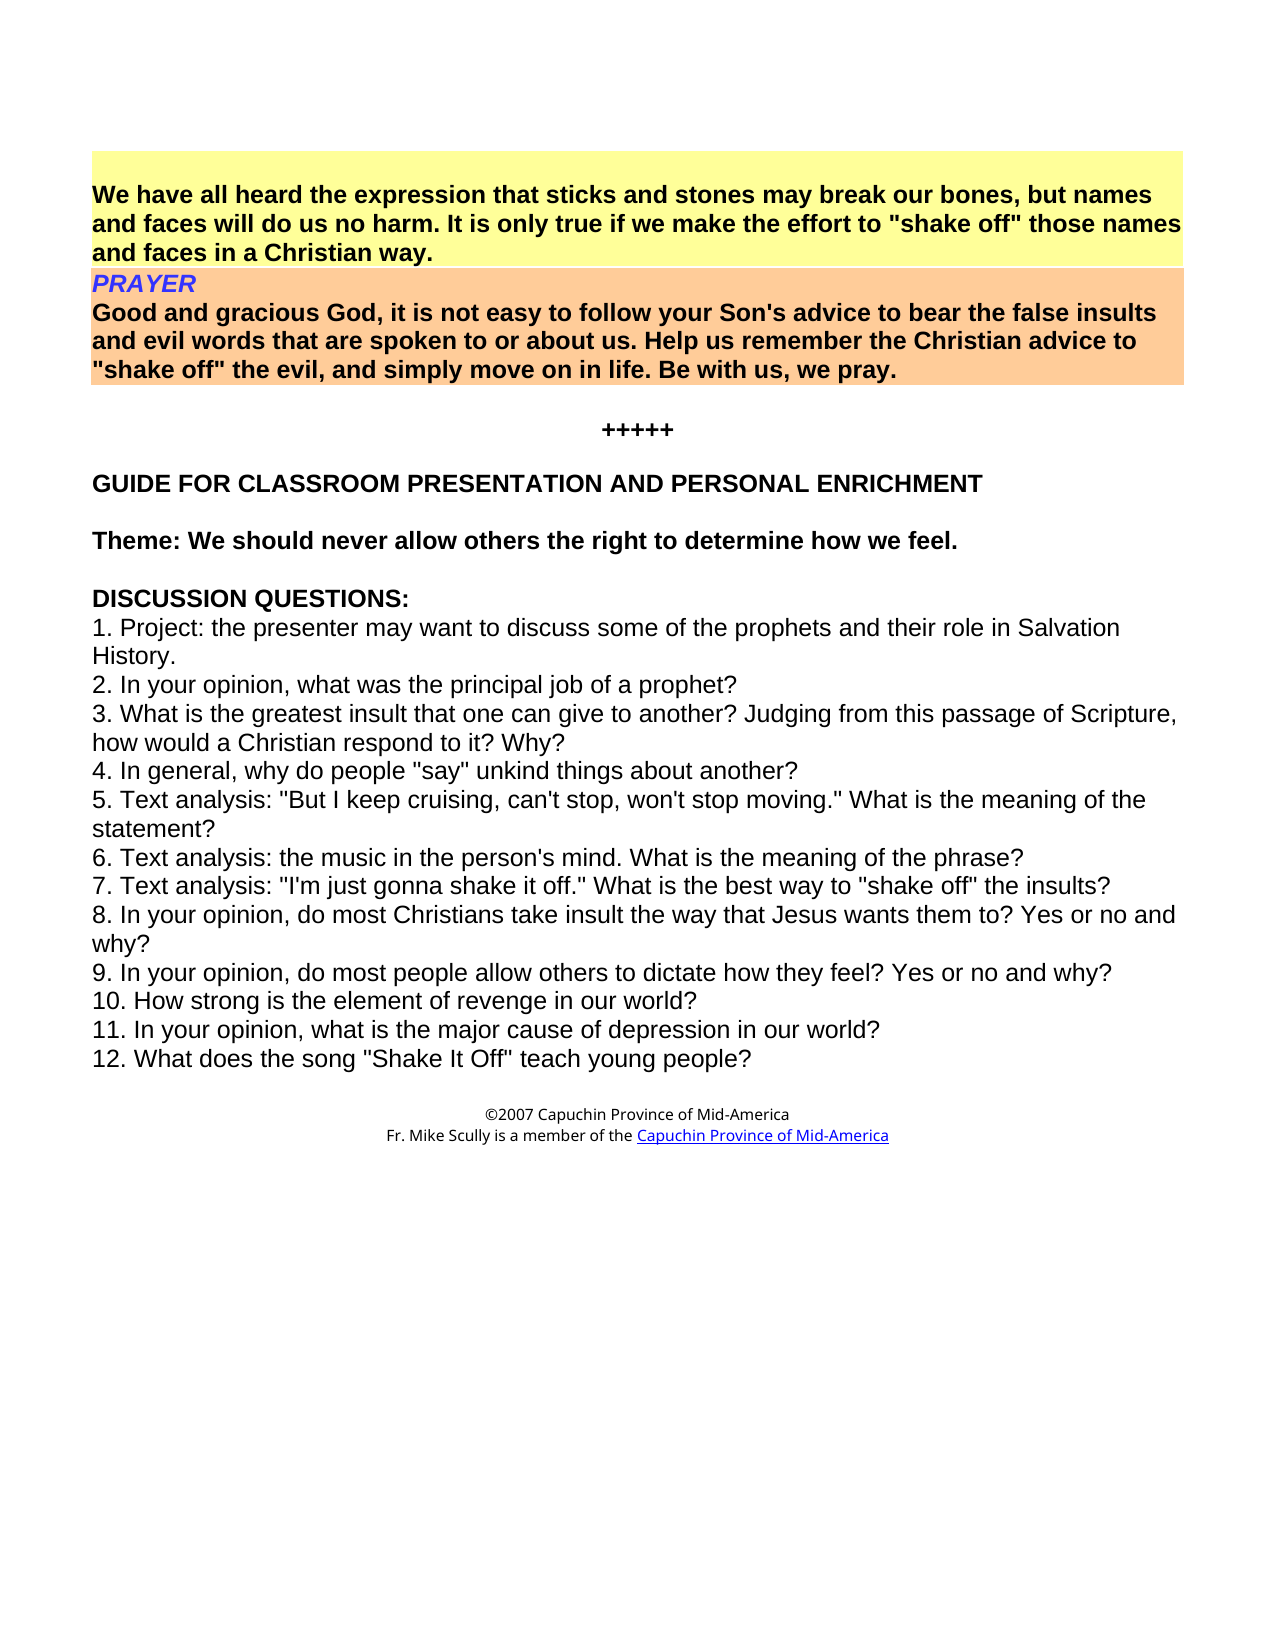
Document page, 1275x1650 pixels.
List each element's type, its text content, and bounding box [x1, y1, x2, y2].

table_cell PRAYER Good and gracious God, it is not easy to follow your Son's advice to bear the false insults and evil words that are spoken to or about us. Help us remember the Christian advice to "shake off" the evil, and simply move on in life. Be with us, we pray. [91, 268, 1184, 385]
table_cell +++++ GUIDE FOR CLASSROOM PRESENTATION AND PERSONAL ENRICHMENT Theme: We should never allow others the right to determine how we feel. DISCUSSION QUESTIONS: 1. Project: the presenter may want to discuss some of the prophets and their role in Salvation History. 2. In your opinion, what was the principal job of a prophet? 3. What is the greatest insult that one can give to another? Judging from this passage of Scripture, how would a Christian respond to it? Why? 4. In general, why do people "say" unkind things about another? 5. Text analysis: "But I keep cruising, can't stop, won't stop moving." What is the meaning of the statement? 6. Text analysis: the music in the person's mind. What is the meaning of the phrase? 7. Text analysis: "I'm just gonna shake it off." What is the best way to "shake off" the insults? 8. In your opinion, do most Christians take insult the way that Jesus wants them to? Yes or no and why? 9. In your opinion, do most people allow others to dictate how they feel? Yes or no and why? 10. How strong is the element of revenge in our world? 11. In your opinion, what is the major cause of depression in our world? 12. What does the song "Shake It Off" teach young people? [91, 385, 1184, 1074]
table_cell ©2007 Capuchin Province of Mid-America Fr. Mike Scully is a member of the Capuchin Province of Mid-America [91, 1074, 1184, 1147]
